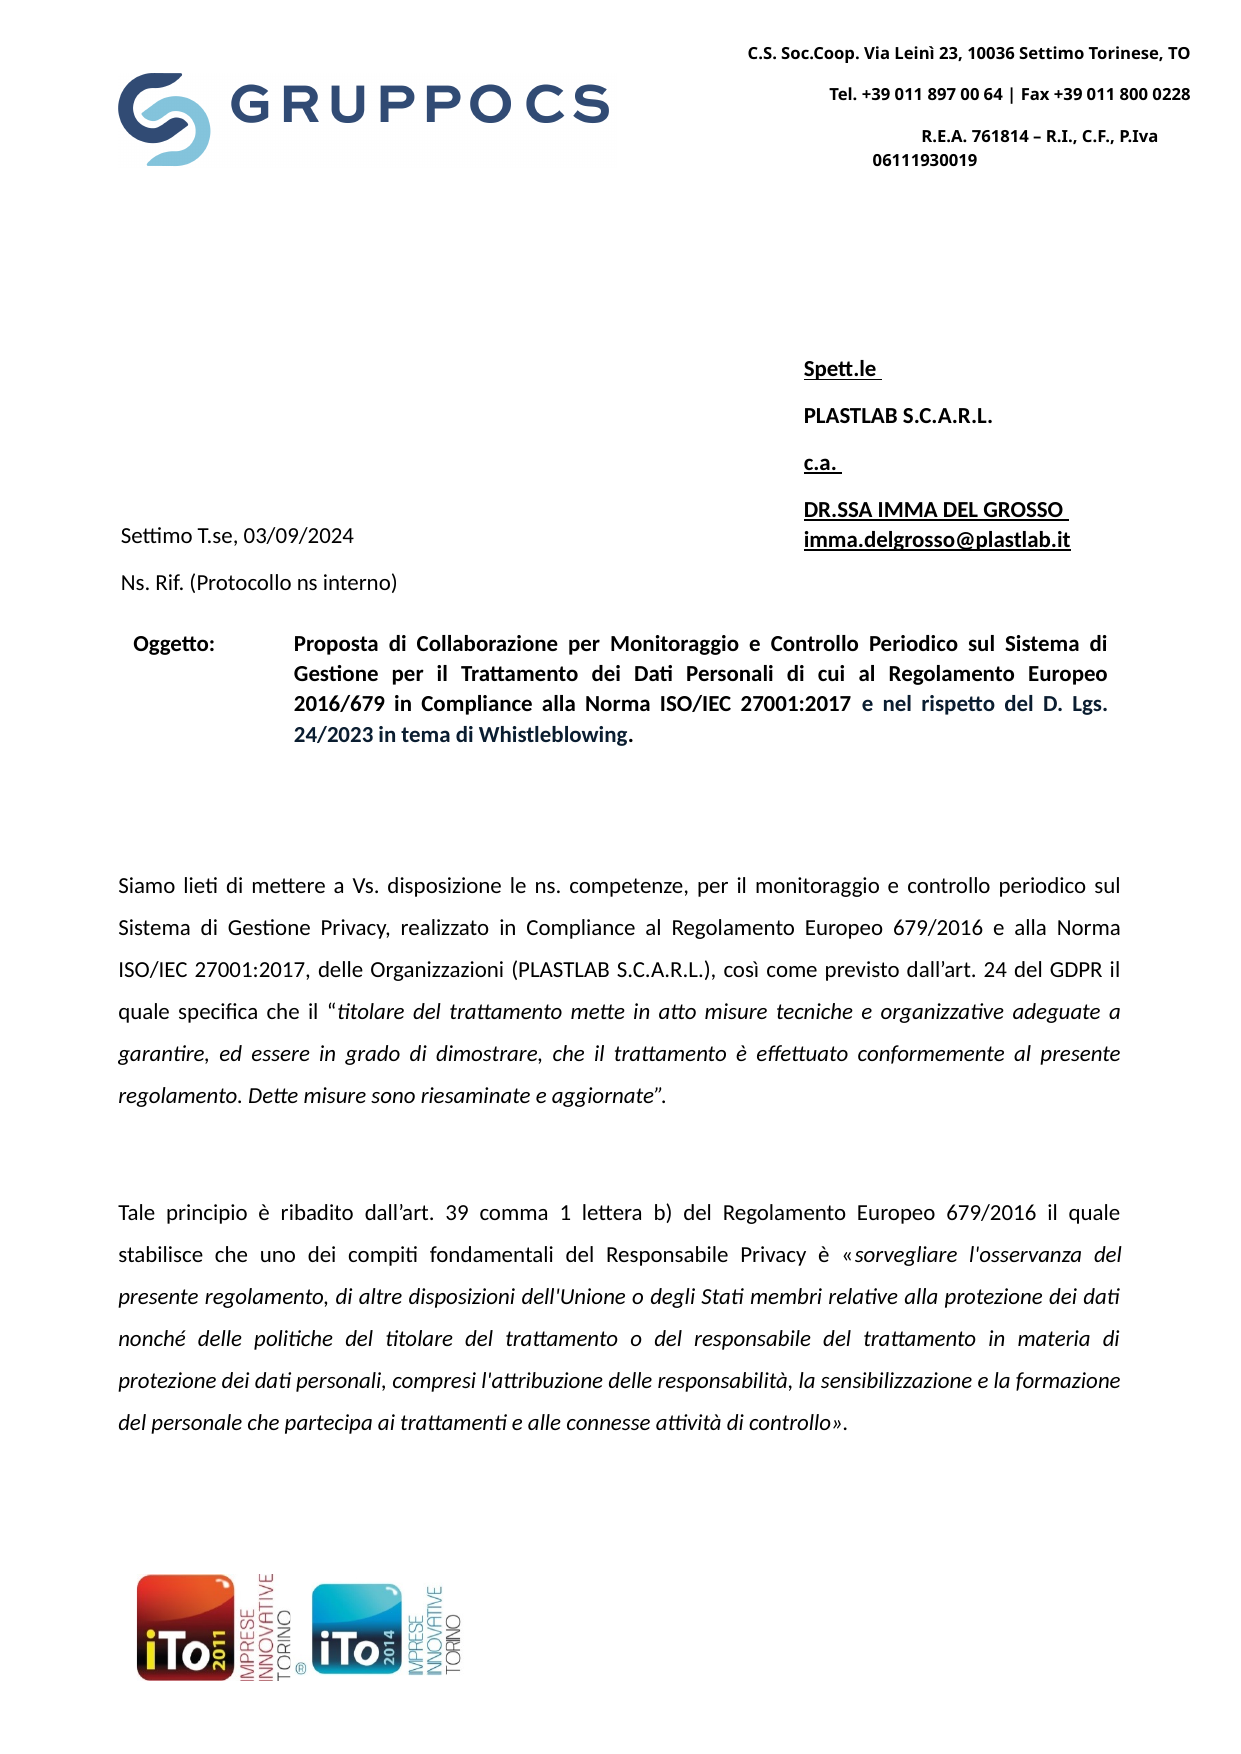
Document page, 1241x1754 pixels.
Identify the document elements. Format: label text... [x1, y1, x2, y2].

text Siamo lieti di mettere a Vs. disposizione le ns. competenze, per il monitoraggio e controllo periodico sul Sistema di Gestione Privacy, realizzato in Compliance al Regolamento Europeo 679/2016 e alla Norma ISO/IEC 27001:2017, delle Organizzazioni (PLASTLAB S.C.A.R.L.), così come previsto dall’art. 24 del GDPR il quale specifica che il “titolare del trattamento mette in atto misure tecniche e organizzative adeguate a garantire, ed essere in grado di dimostrare, che il trattamento è effettuato conformemente al presente regolamento. Dette misure sono riesaminate e aggiornate”. [118, 871, 1122, 1109]
picture [136, 1572, 468, 1681]
picture [118, 73, 617, 168]
text Tale principio è ribadito dall’art. 39 comma 1 lettera b) del Regolamento Europeo 679/2016 il quale stabilisce che uno dei compiti fondamentali del Responsabile Privacy è «sorvegliare l'osservanza del presente regolamento, di altre disposizioni dell'Unione o degli Stati membri relative alla protezione dei dati nonché delle politiche del titolare del trattamento o del responsabile del trattamento in materia di protezione dei dati personali, compresi l'attribuzione delle responsabilità, la sensibilizzazione e la formazione del personale che partecipa ai trattamenti e alle connesse attività di controllo». [118, 1198, 1122, 1436]
table_header Oggetto: [118, 622, 279, 821]
table_header Proposta di Collaborazione per Monitoraggio e Controllo Periodico sul Sistema di Gestione per il Trattamento dei Dati Personali di cui al Regolamento Europeo 2016/679 in Compliance alla Norma ISO/IEC 27001:2017 e nel rispetto del D. Lgs. 24/2023 in tema di Whistleblowing. [279, 622, 1124, 821]
